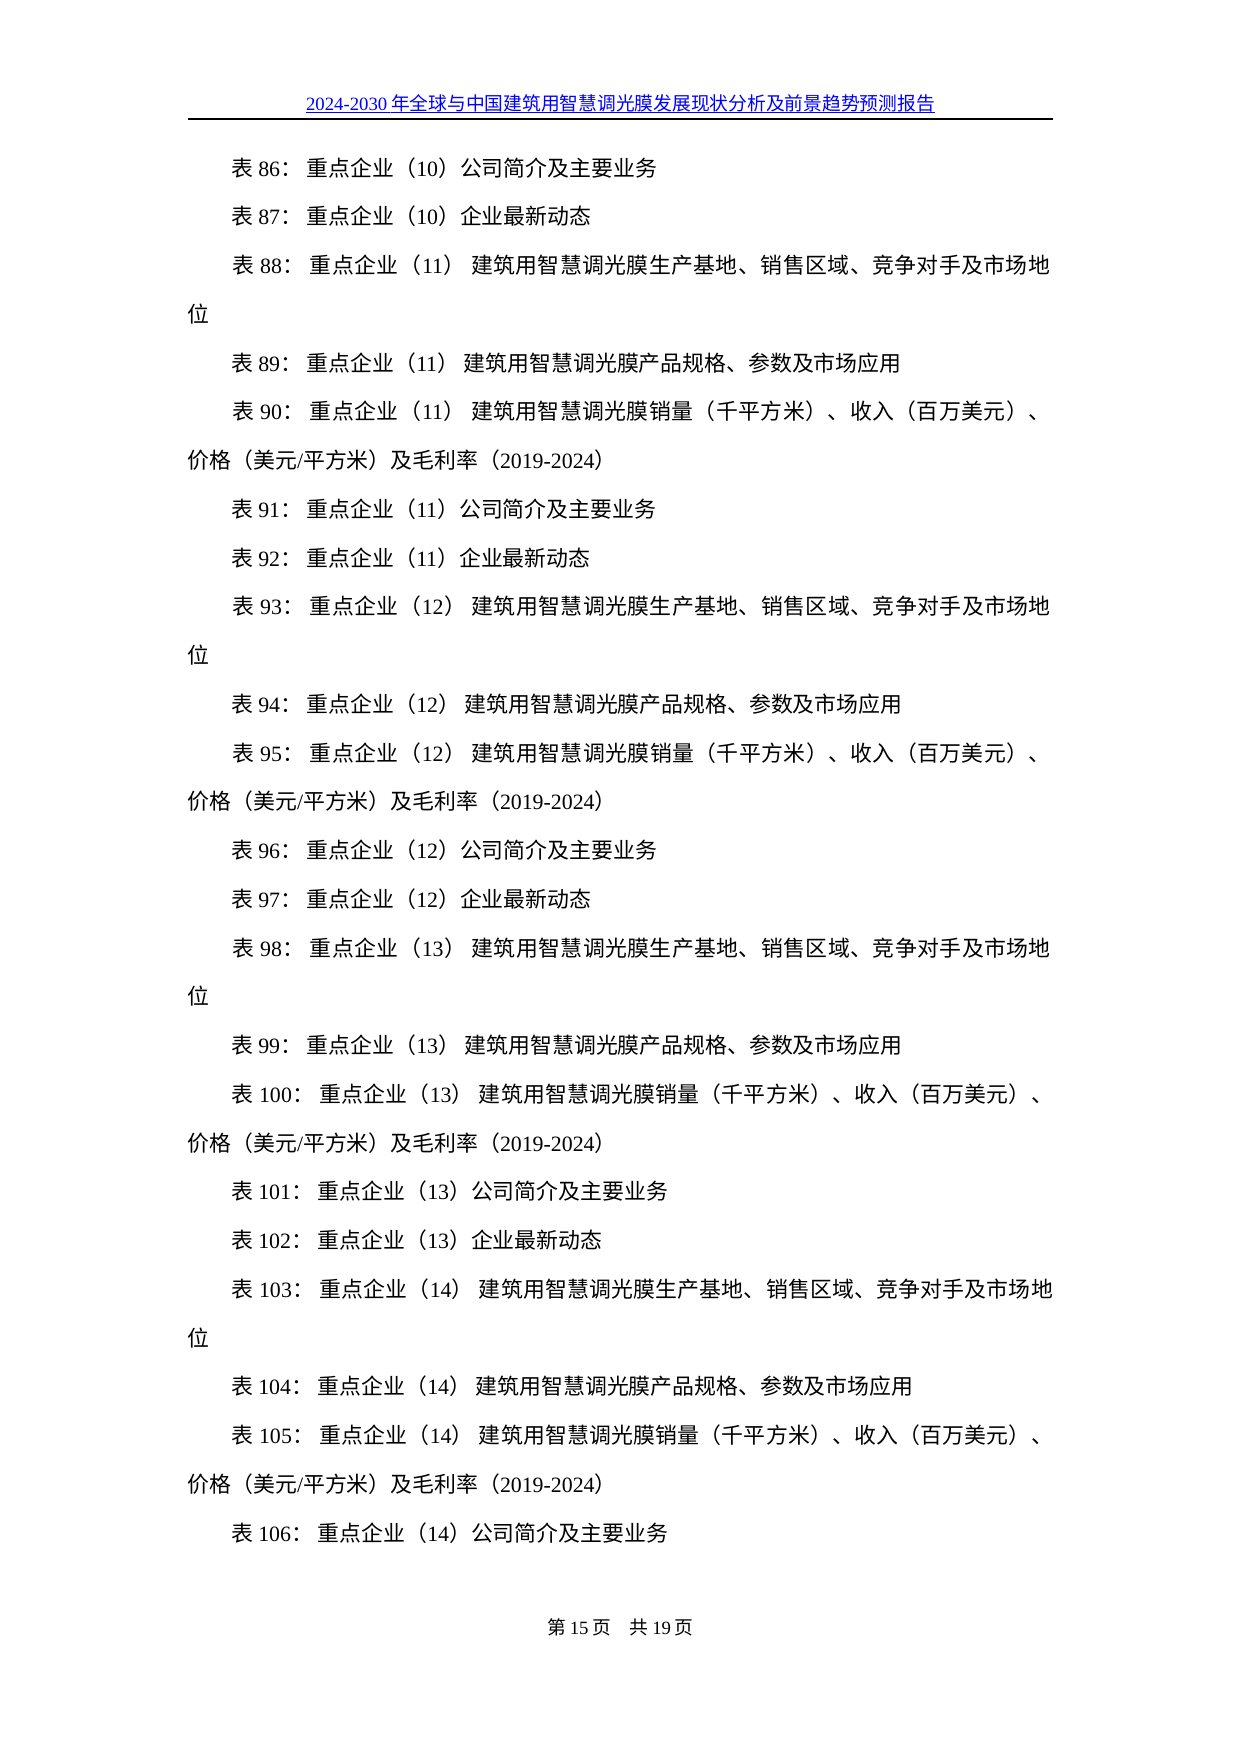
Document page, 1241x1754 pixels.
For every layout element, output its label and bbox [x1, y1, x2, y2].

text [187, 150, 1053, 1548]
